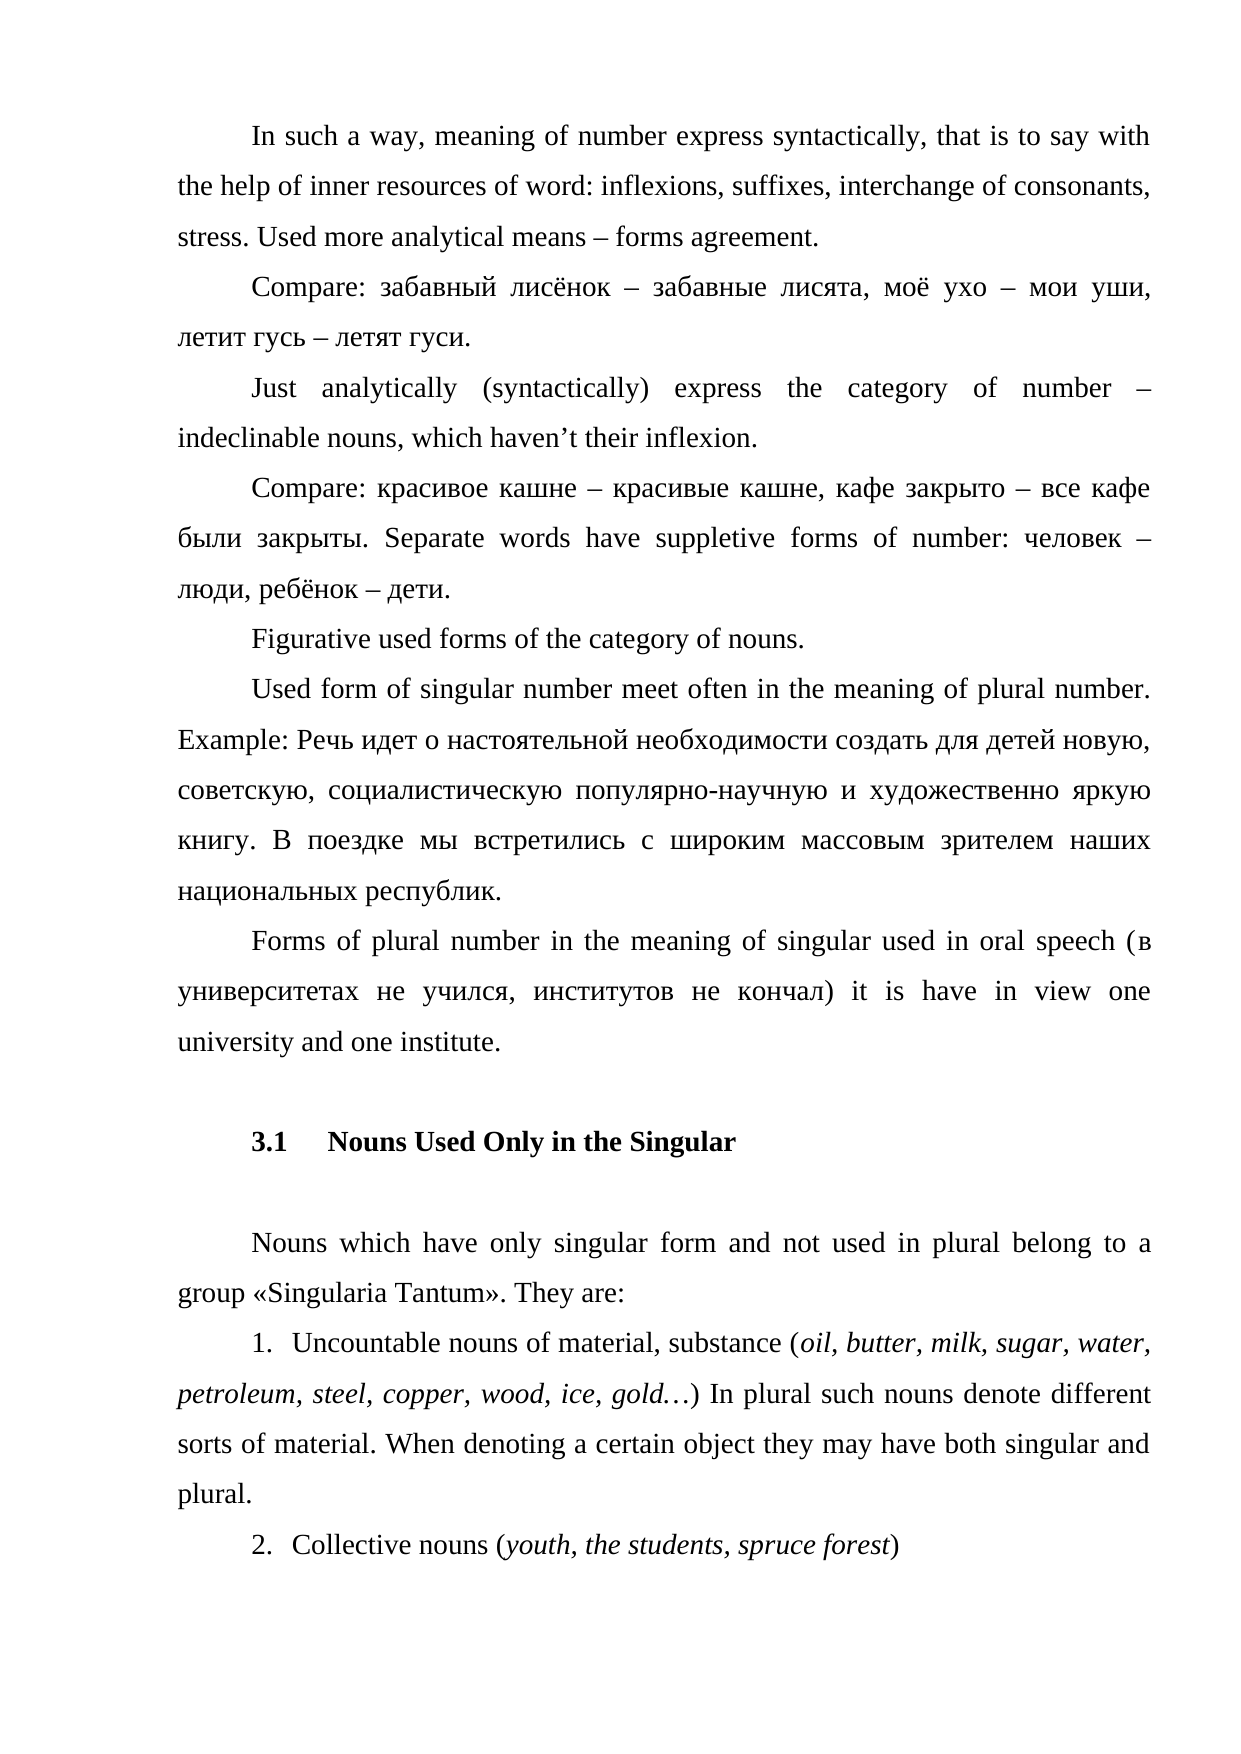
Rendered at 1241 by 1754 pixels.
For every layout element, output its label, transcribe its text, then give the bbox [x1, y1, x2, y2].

text Figurative used forms of the category of nouns. [177, 621, 1152, 655]
list Uncountable nouns of material, substance (oil, butter, milk, sugar, water, petroleum, steel, copper, wood, ice, gold…) In plural such nouns denote different sorts of material. When denoting a certain object they may have both singular and plural. [177, 1326, 1152, 1510]
text Just analytically (syntactically) express the category of number – indeclinable nouns, which haven’t their inflexion. [177, 370, 1152, 453]
list Nouns Used Only in the Singular [177, 1124, 1152, 1158]
text Forms of plural number in the meaning of singular used in oral speech (в университетах не учился, институтов не кончал) it is have in view one university and one institute. [177, 923, 1152, 1057]
text Nouns which have only singular form and not used in plural belong to a group «Singularia Tantum». They are: [177, 1225, 1152, 1309]
text In such a way, meaning of number express syntactically, that is to say with the help of inner resources of word: inflexions, suffixes, interchange of consonants, stress. Used more analytical means – forms agreement. [177, 118, 1152, 252]
text Compare: красивое кашне – красивые кашне, кафе закрыто – все кафе были закрыты. Separate words have suppletive forms of number: человек – люди, ребёнок – дети. [177, 470, 1152, 604]
list Collective nouns (youth, the students, spruce forest) [177, 1527, 1152, 1560]
text Compare: забавный лисёнок – забавные лисята, моё ухо – мои уши, летит гусь – летят гуси. [177, 269, 1152, 353]
text Used form of singular number meet often in the meaning of plural number. Example: Речь идет о настоятельной необходимости создать для детей новую, советскую, социалистическую популярно-научную и художественно яркую книгу. В поездке мы встретились с широким массовым зрителем наших национальных республик. [177, 672, 1152, 906]
